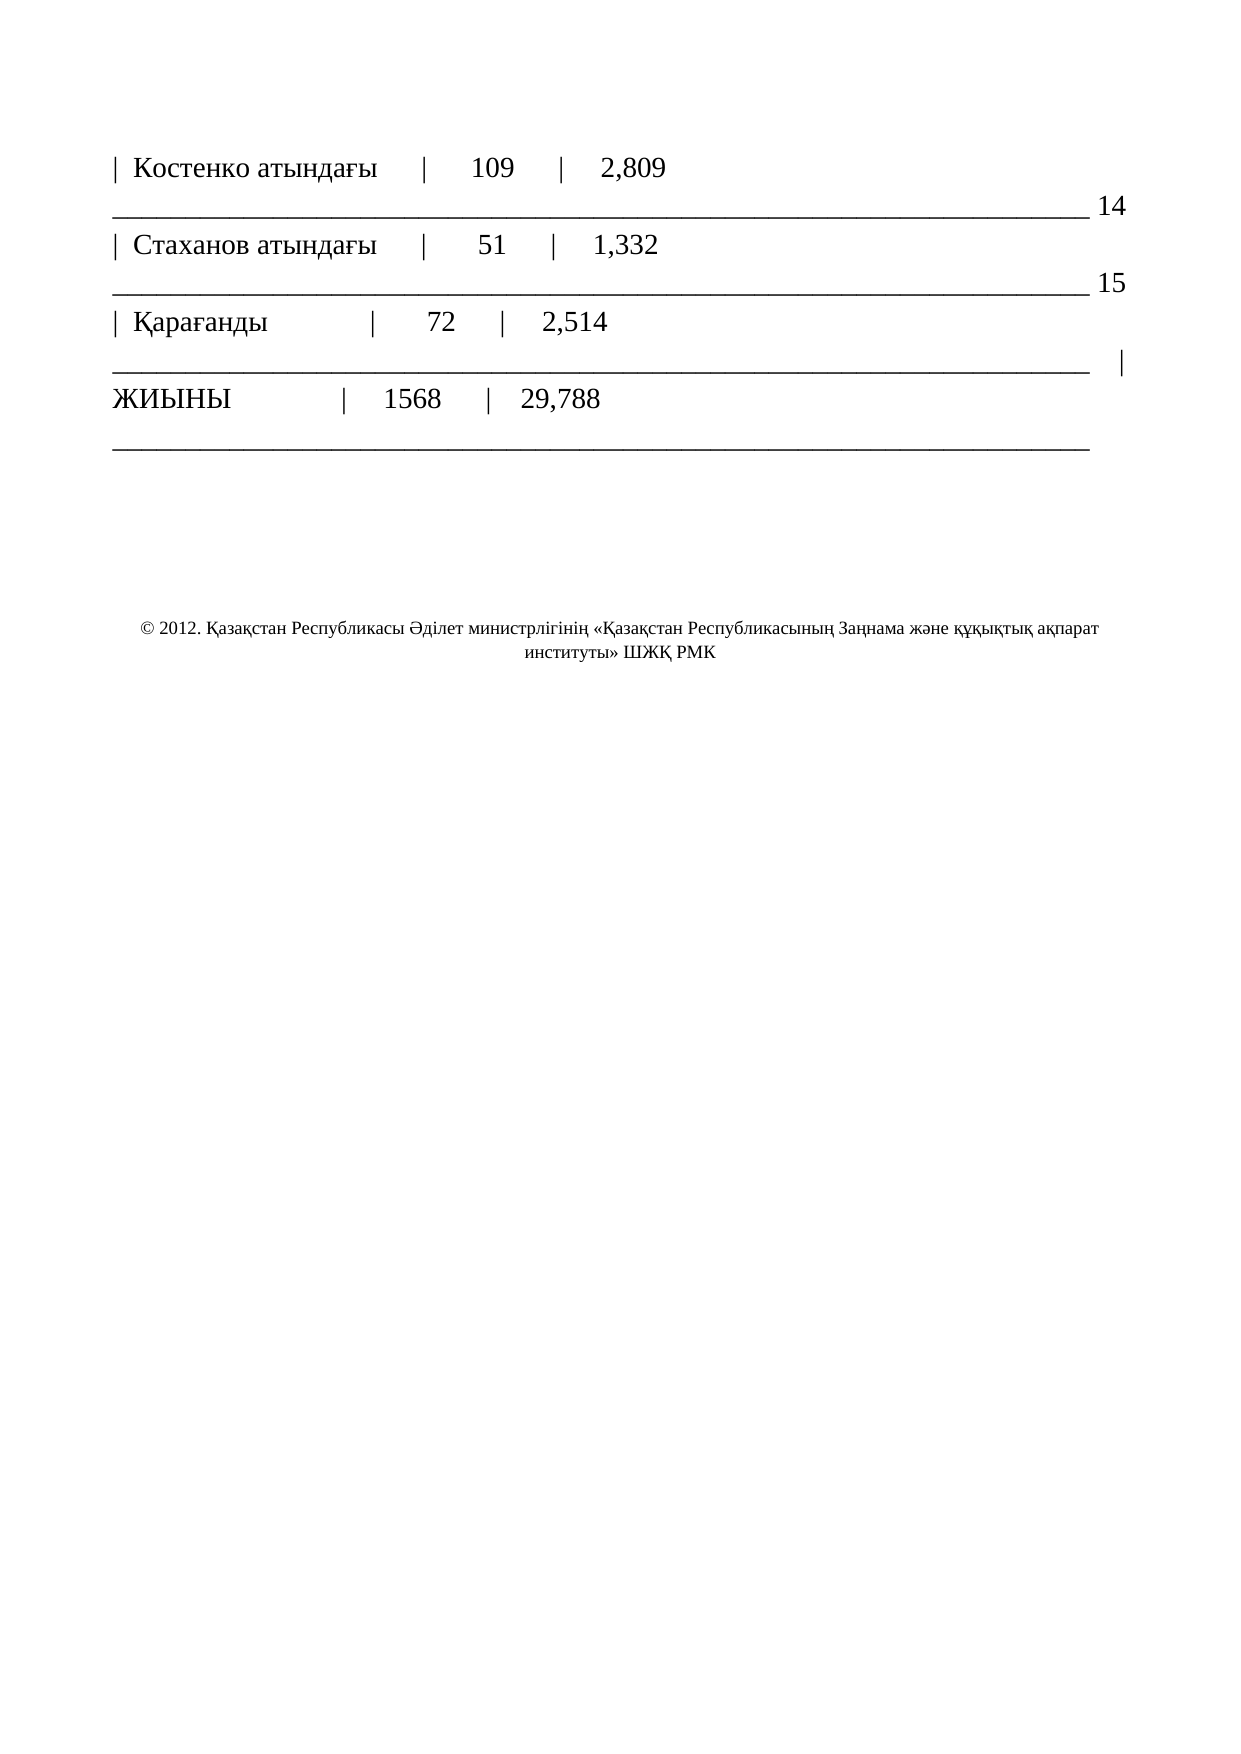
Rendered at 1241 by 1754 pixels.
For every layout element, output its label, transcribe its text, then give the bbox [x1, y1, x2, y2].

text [112, 150, 1128, 453]
text © 2012. Қазақстан Республикасы Әділет министрлігінің «Қазақстан Республикасының Заңнама және құқықтық ақпарат институты» ШЖҚ РМК [112, 617, 1128, 663]
